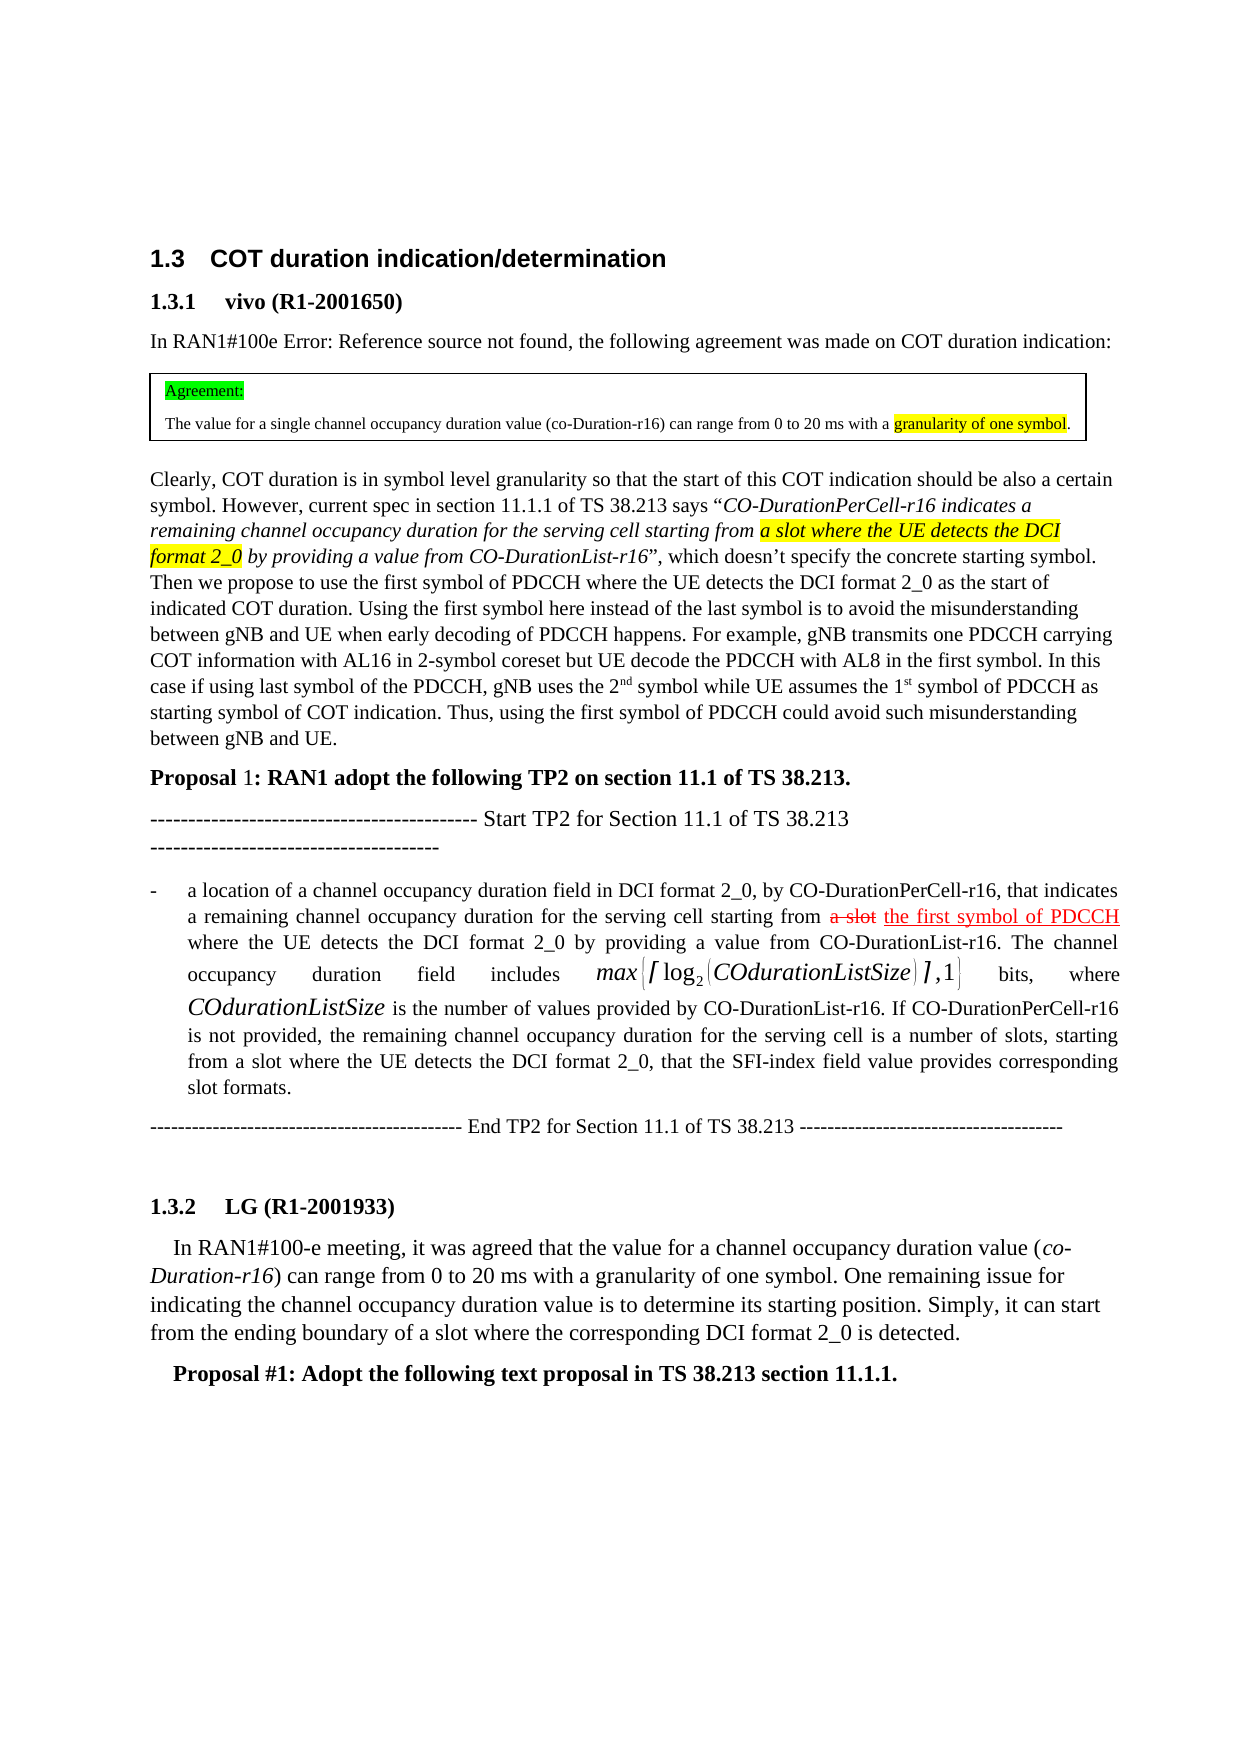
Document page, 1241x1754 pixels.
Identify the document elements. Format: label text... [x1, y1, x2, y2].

subtitle vivo (R1-2001650) [150, 288, 1120, 314]
subtitle LG (R1-2001933) [150, 1193, 1120, 1219]
list a location of a channel occupancy duration field in DCI format 2_0, by CO-DurationPerCell-r16, that indicates a remaining channel occupancy duration for the serving cell starting from a slot the first symbol of PDCCH where the UE detects the DCI format 2_0 by providing a value from CO-DurationList-r16. The channel occupancy duration field includes bits, where is the number of values provided by CO-DurationList-r16. If CO-DurationPerCell-r16 is not provided, the remaining channel occupancy duration for the serving cell is a number of slots, starting from a slot where the UE detects the DCI format 2_0, that the SFI-index field value provides corresponding slot formats. [150, 878, 1120, 1099]
text --------------------------------------------- End TP2 for Section 11.1 of TS 38.213 -------------------------------------- [150, 1113, 1120, 1138]
text Proposal #1: Adopt the following text proposal in TS 38.213 section 11.1.1. [150, 1360, 1120, 1386]
text In RAN1#100-e meeting, it was agreed that the value for a channel occupancy duration value (co-Duration-r16) can range from 0 to 20 ms with a granularity of one symbol. One remaining issue for indicating the channel occupancy duration value is to determine its starting position. Simply, it can start from the ending boundary of a slot where the corresponding DCI format 2_0 is detected. [150, 1234, 1120, 1346]
text Clearly, COT duration is in symbol level granularity so that the start of this COT indication should be also a certain symbol. However, current spec in section 11.1.1 of TS 38.213 says “CO-DurationPerCell-r16 indicates a remaining channel occupancy duration for the serving cell starting from a slot where the UE detects the DCI format 2_0 by providing a value from CO-DurationList-r16”, which doesn’t specify the concrete starting symbol. Then we propose to use the first symbol of PDCCH where the UE detects the DCI format 2_0 as the start of indicated COT duration. Using the first symbol here instead of the last symbol is to avoid the misunderstanding between gNB and UE when early decoding of PDCCH happens. For example, gNB transmits one PDCCH carrying COT information with AL16 in 2-symbol coreset but UE decode the PDCCH with AL8 in the first symbol. In this case if using last symbol of the PDCCH, gNB uses the 2nd symbol while UE assumes the 1st symbol of PDCCH as starting symbol of COT indication. Thus, using the first symbol of PDCCH could avoid such misunderstanding between gNB and UE. [150, 367, 1120, 750]
text ------------------------------------------- Start TP2 for Section 11.1 of TS 38.213 -------------------------------------- [150, 805, 1120, 859]
subtitle COT duration indication/determination [150, 244, 1120, 273]
